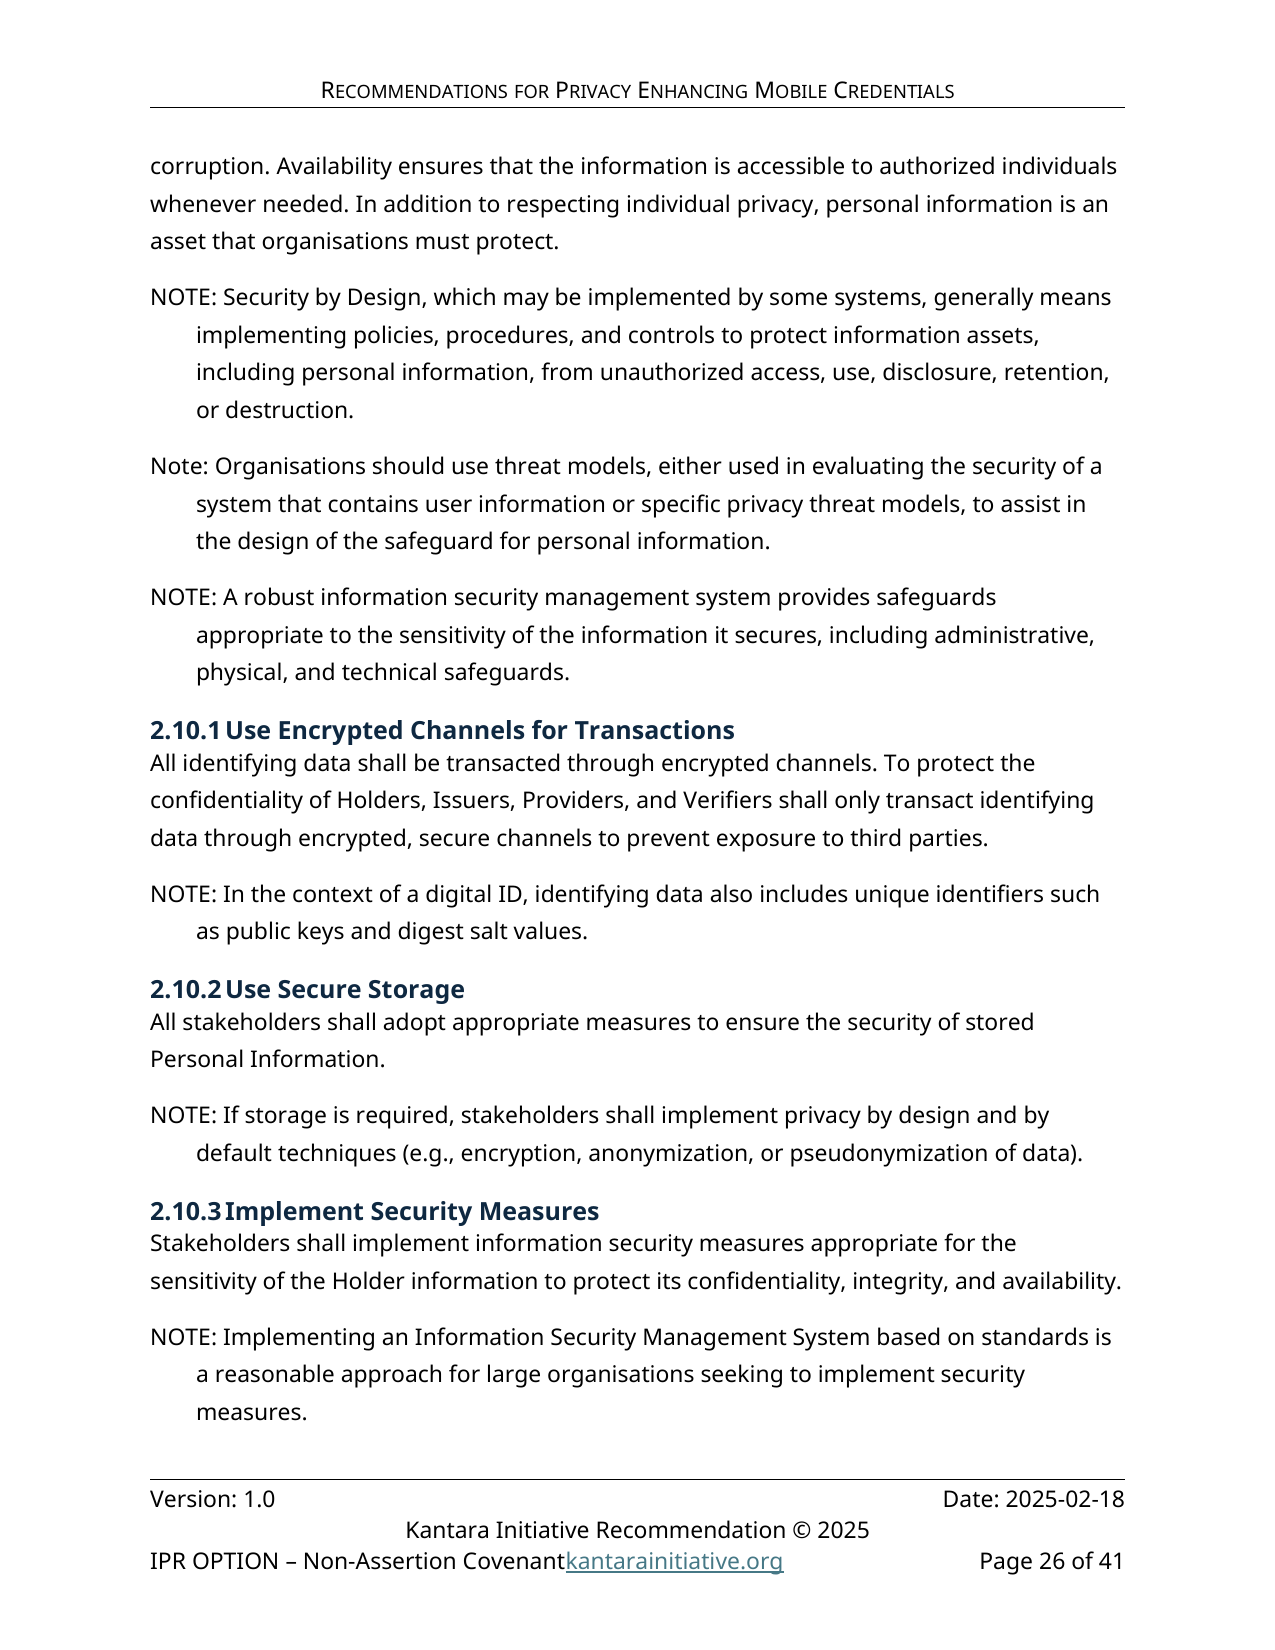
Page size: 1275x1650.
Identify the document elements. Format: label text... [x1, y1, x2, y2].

text All identifying data shall be transacted through encrypted channels. To protect the confidentiality of Holders, Issuers, Providers, and Verifiers shall only transact identifying data through encrypted, secure channels to prevent exposure to third parties. [150, 747, 1125, 853]
subtitle Use Secure Storage [150, 972, 1125, 1006]
subtitle Implement Security Measures [150, 1193, 1125, 1227]
text NOTE: A robust information security management system provides safeguards appropriate to the sensitivity of the information it secures, including administrative, physical, and technical safeguards. [150, 581, 1125, 687]
text NOTE: Security by Design, which may be implemented by some systems, generally means implementing policies, procedures, and controls to protect information assets, including personal information, from unauthorized access, use, disclosure, retention, or destruction. [150, 281, 1125, 425]
text NOTE: In the context of a digital ID, identifying data also includes unique identifiers such as public keys and digest salt values. [150, 878, 1125, 947]
text Note: Organisations should use threat models, either used in evaluating the security of a system that contains user information or specific privacy threat models, to assist in the design of the safeguard for personal information. [150, 450, 1125, 556]
text Stakeholders shall implement information security measures appropriate for the sensitivity of the Holder information to protect its confidentiality, integrity, and availability. [150, 1227, 1125, 1296]
subtitle Use Encrypted Channels for Transactions [150, 712, 1125, 747]
text NOTE: Implementing an Information Security Management System based on standards is a reasonable approach for large organisations seeking to implement security measures. [150, 1321, 1125, 1427]
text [150, 150, 1125, 256]
text NOTE: If storage is required, stakeholders shall implement privacy by design and by default techniques (e.g., encryption, anonymization, or pseudonymization of data). [150, 1099, 1125, 1168]
text All stakeholders shall adopt appropriate measures to ensure the security of stored Personal Information. [150, 1006, 1125, 1074]
